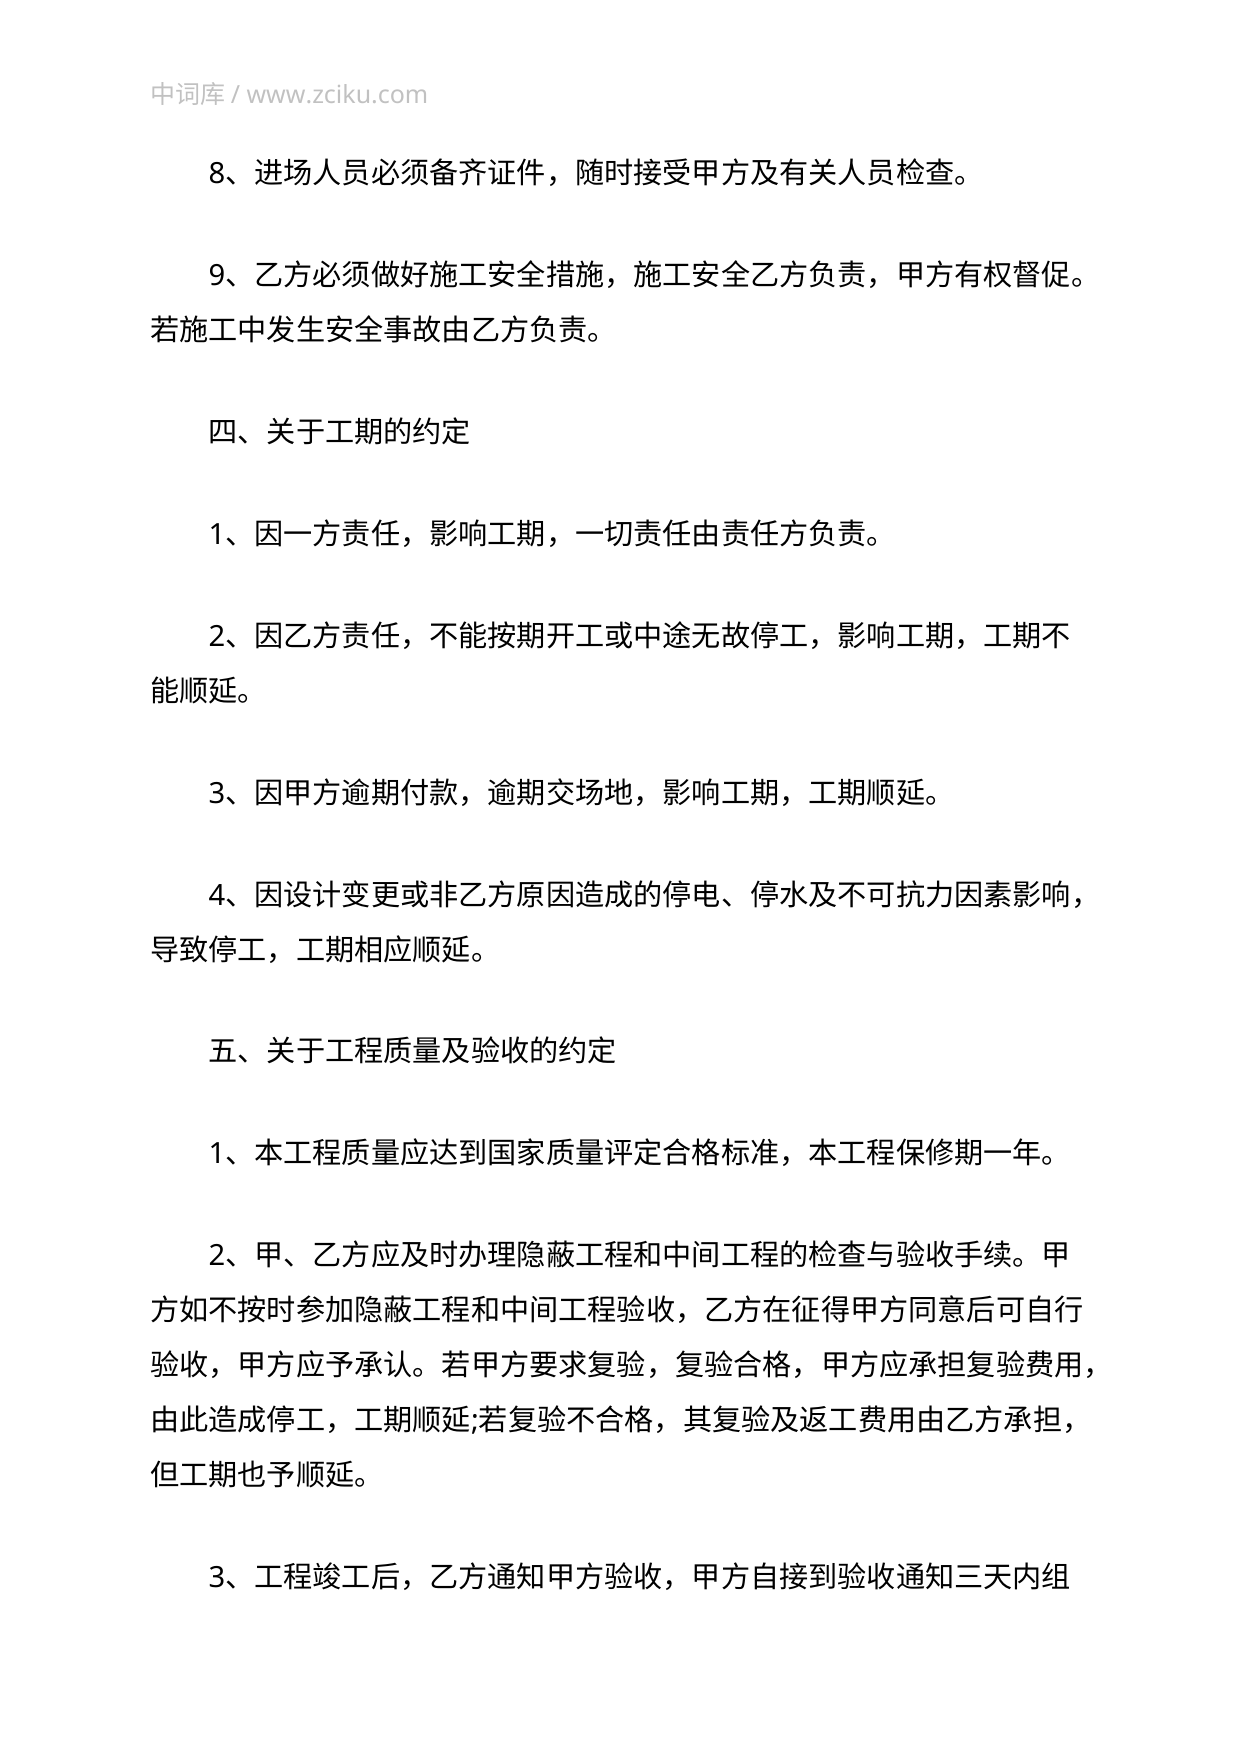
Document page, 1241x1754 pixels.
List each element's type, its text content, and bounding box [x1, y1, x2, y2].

text 2、因乙方责任，不能按期开工或中途无故停工，影响工期，工期不能顺延。 [150, 612, 1090, 710]
text 2、甲、乙方应及时办理隐蔽工程和中间工程的检查与验收手续。甲方如不按时参加隐蔽工程和中间工程验收，乙方在征得甲方同意后可自行验收，甲方应予承认。若甲方要求复验，复验合格，甲方应承担复验费用，由此造成停工，工期顺延;若复验不合格，其复验及返工费用由乙方承担，但工期也予顺延。 [150, 1232, 1090, 1494]
text 五、关于工程质量及验收的约定 [150, 1028, 1090, 1070]
text 3、因甲方逾期付款，逾期交场地，影响工期，工期顺延。 [150, 769, 1090, 812]
text 1、因一方责任，影响工期，一切责任由责任方负责。 [150, 511, 1090, 553]
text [150, 1553, 1090, 1596]
text 8、进场人员必须备齐证件，随时接受甲方及有关人员检查。 [150, 150, 1090, 192]
text 4、因设计变更或非乙方原因造成的停电、停水及不可抗力因素影响，导致停工，工期相应顺延。 [150, 871, 1090, 968]
text 1、本工程质量应达到国家质量评定合格标准，本工程保修期一年。 [150, 1130, 1090, 1172]
text 四、关于工期的约定 [150, 409, 1090, 451]
text 9、乙方必须做好施工安全措施，施工安全乙方负责，甲方有权督促。若施工中发生安全事故由乙方负责。 [150, 252, 1090, 349]
